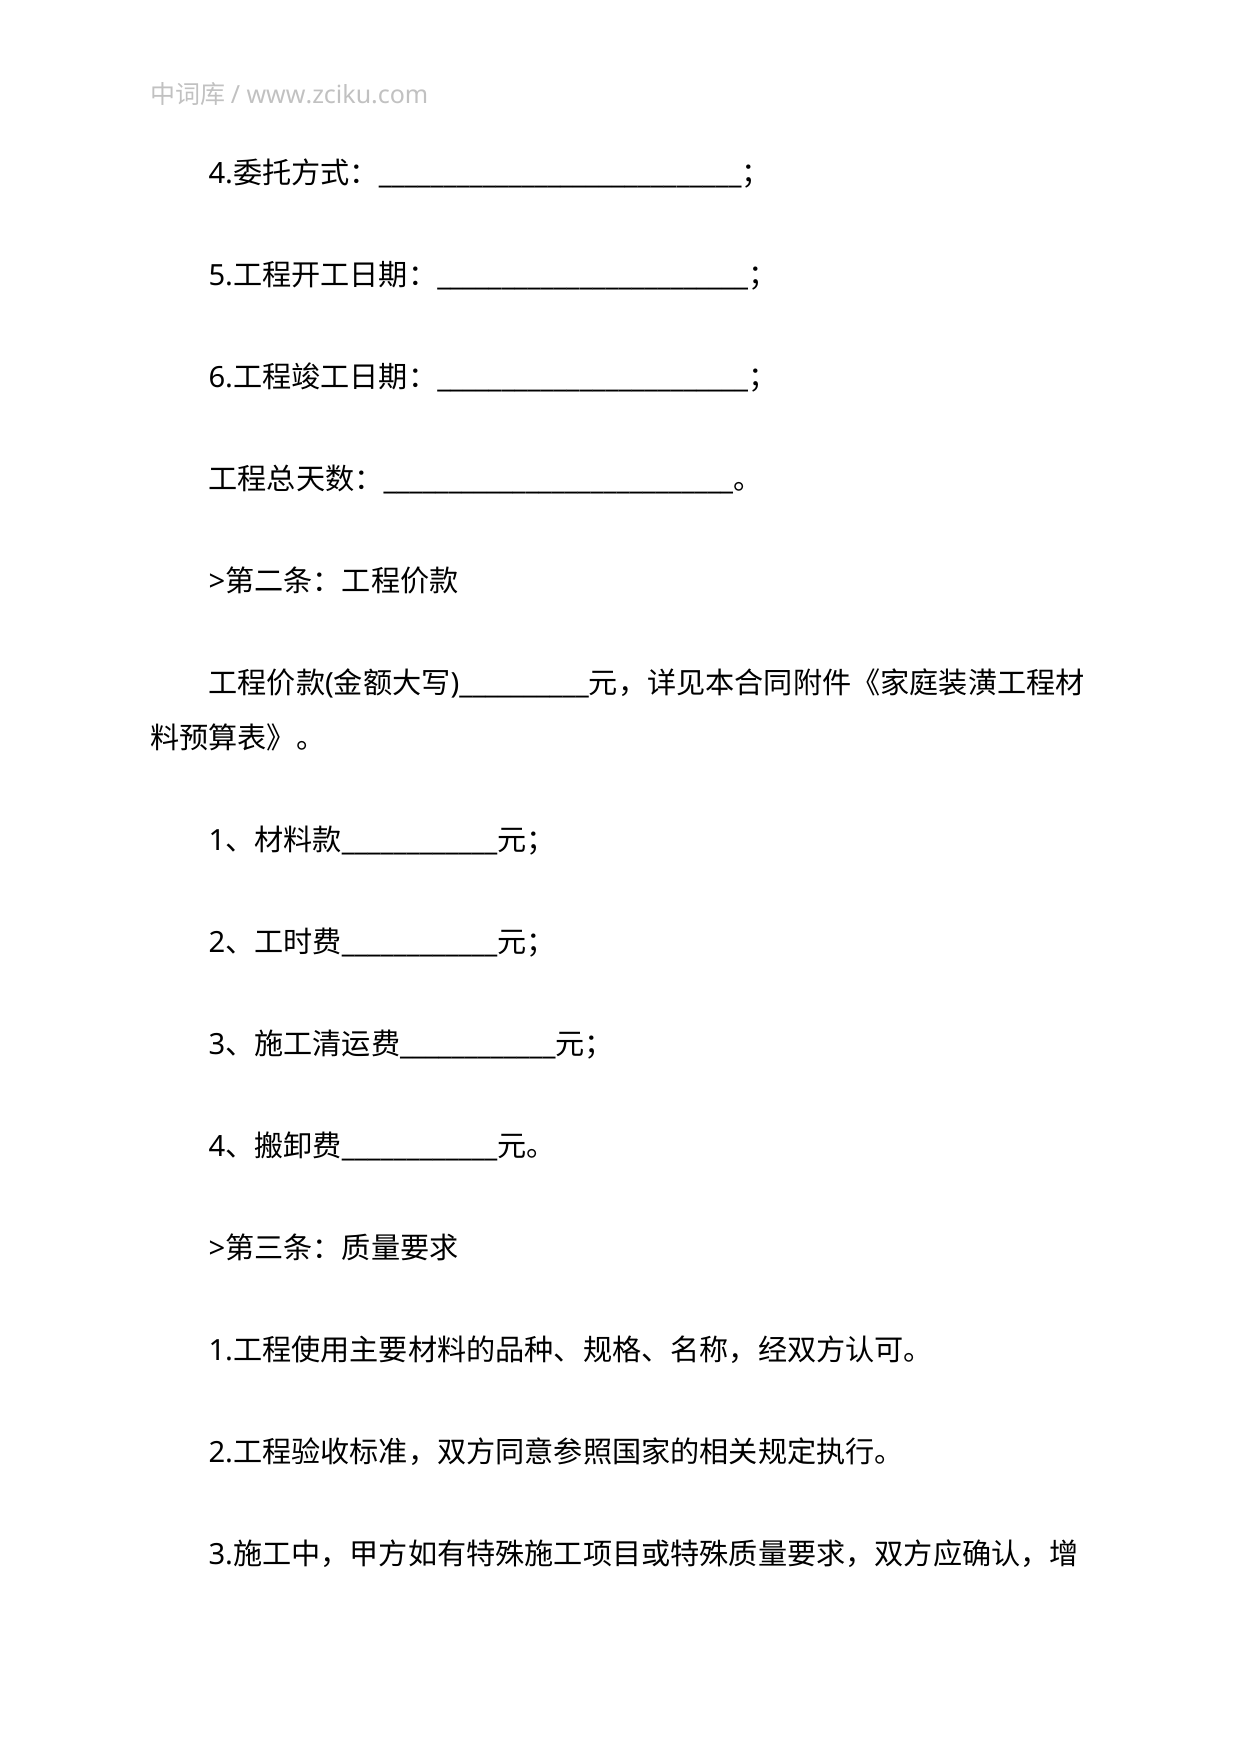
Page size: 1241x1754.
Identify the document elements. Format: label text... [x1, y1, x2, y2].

text 工程总天数：___________________________。 [150, 456, 1090, 498]
text 5.工程开工日期：________________________； [150, 252, 1090, 294]
text 2.工程验收标准，双方同意参照国家的相关规定执行。 [150, 1428, 1090, 1471]
text >第三条：质量要求 [150, 1224, 1090, 1267]
text 1.工程使用主要材料的品种、规格、名称，经双方认可。 [150, 1327, 1090, 1369]
text 3、施工清运费____________元； [150, 1021, 1090, 1063]
text 6.工程竣工日期：________________________； [150, 354, 1090, 396]
text >第二条：工程价款 [150, 558, 1090, 600]
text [150, 1531, 1090, 1573]
text 4.委托方式：____________________________； [150, 150, 1090, 192]
text 1、材料款____________元； [150, 817, 1090, 859]
text 工程价款(金额大写)__________元，详见本合同附件《家庭装潢工程材料预算表》。 [150, 660, 1090, 757]
text 2、工时费____________元； [150, 919, 1090, 961]
text 4、搬卸费____________元。 [150, 1123, 1090, 1165]
